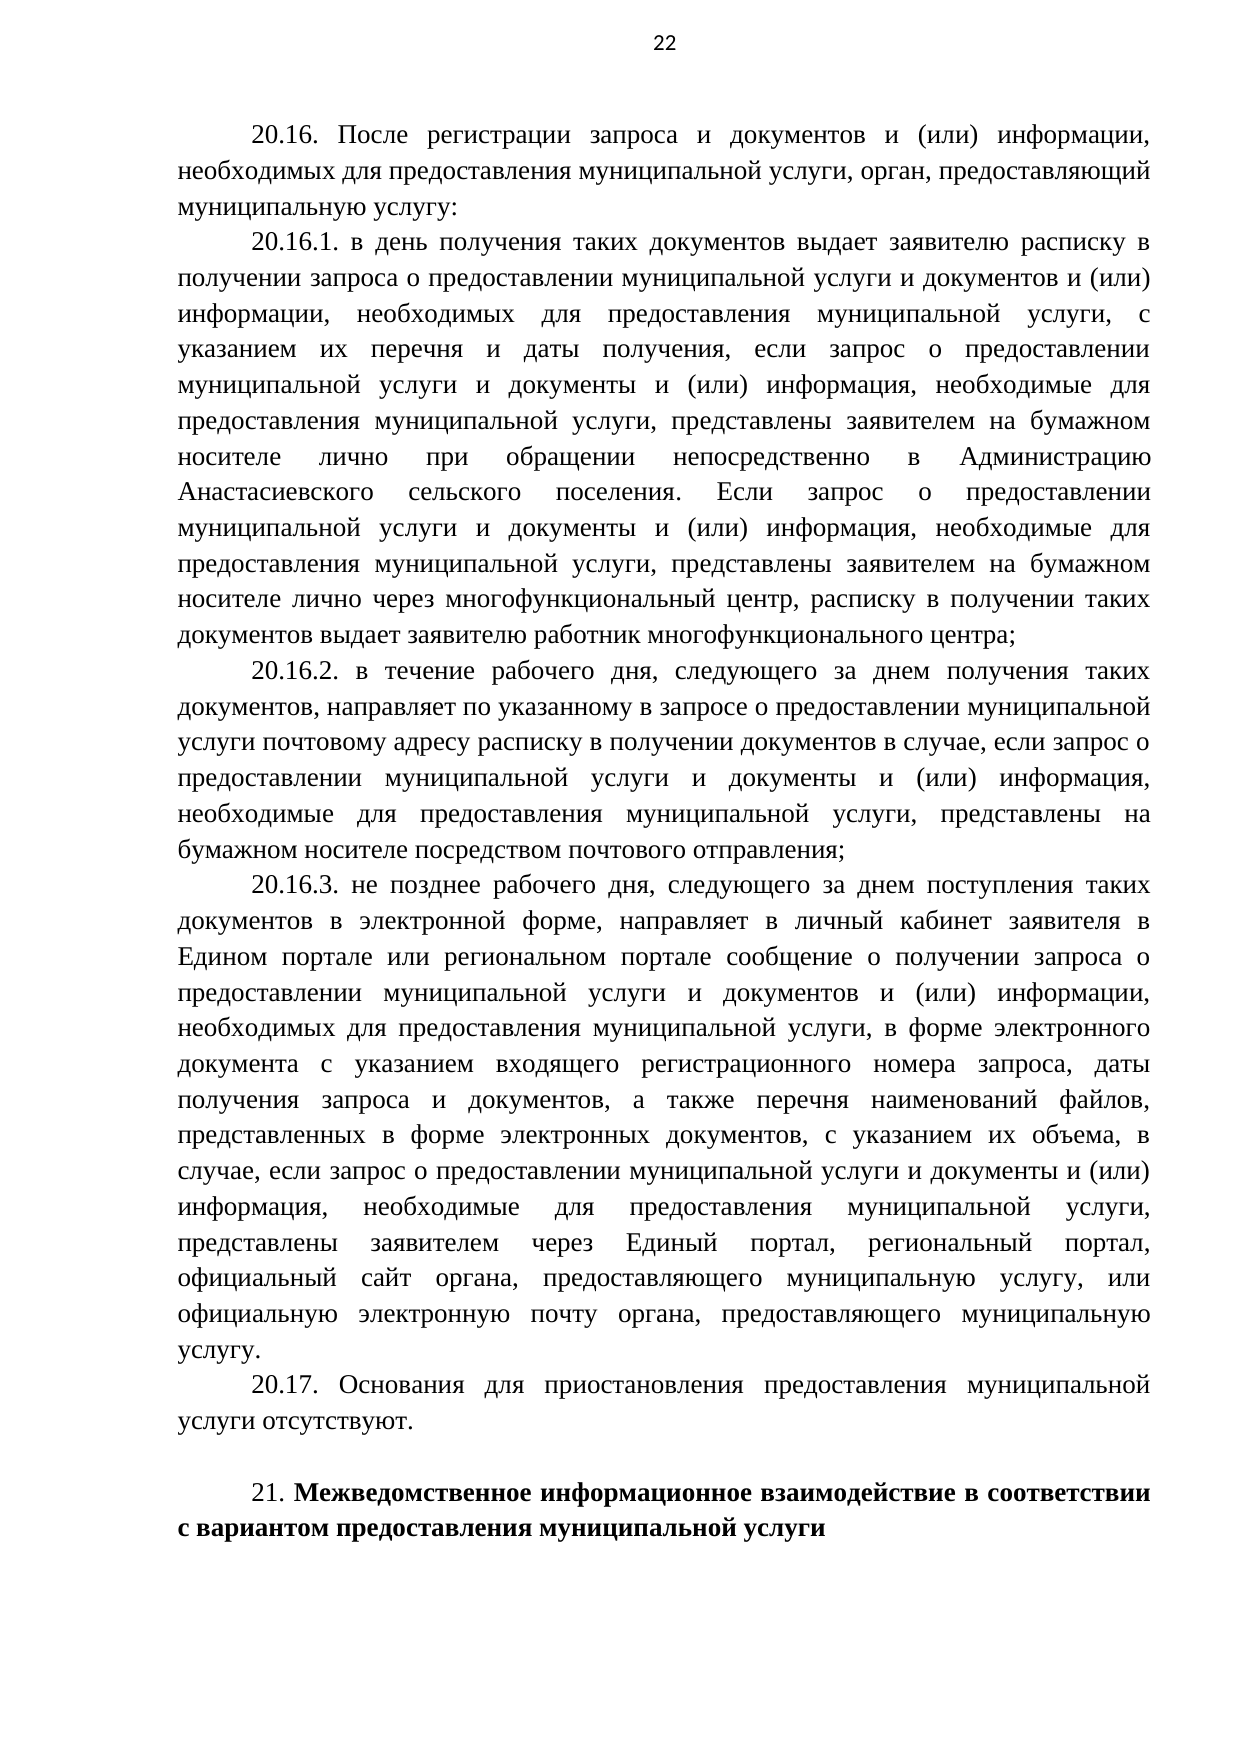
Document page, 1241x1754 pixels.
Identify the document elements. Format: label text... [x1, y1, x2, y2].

text 20.17. Основания для приостановления предоставления муниципальной услуги отсутствуют. [177, 1369, 1152, 1436]
text 20.16.1. в день получения таких документов выдает заявителю расписку в получении запроса о предоставлении муниципальной услуги и документов и (или) информации, необходимых для предоставления муниципальной услуги, с указанием их перечня и даты получения, если запрос о предоставлении муниципальной услуги и документы и (или) информация, необходимые для предоставления муниципальной услуги, представлены заявителем на бумажном носителе лично при обращении непосредственно в Администрацию Анастасиевского сельского поселения. Если запрос о предоставлении муниципальной услуги и документы и (или) информация, необходимые для предоставления муниципальной услуги, представлены заявителем на бумажном носителе лично через многофункциональный центр, расписку в получении таких документов выдает заявителю работник многофункционального центра; [177, 225, 1152, 649]
text 20.16.2. в течение рабочего дня, следующего за днем получения таких документов, направляет по указанному в запросе о предоставлении муниципальной услуги почтовому адресу расписку в получении документов в случае, если запрос о предоставлении муниципальной услуги и документы и (или) информация, необходимые для предоставления муниципальной услуги, представлены на бумажном носителе посредством почтового отправления; [177, 654, 1152, 864]
text 21. Межведомственное информационное взаимодействие в соответствии с вариантом предоставления муниципальной услуги [177, 1476, 1152, 1543]
text 20.16.3. не позднее рабочего дня, следующего за днем поступления таких документов в электронной форме, направляет в личный кабинет заявителя в Едином портале или региональном портале сообщение о получении запроса о предоставлении муниципальной услуги и документов и (или) информации, необходимых для предоставления муниципальной услуги, в форме электронного документа с указанием входящего регистрационного номера запроса, даты получения запроса и документов, а также перечня наименований файлов, представленных в форме электронных документов, с указанием их объема, в случае, если запрос о предоставлении муниципальной услуги и документы и (или) информация, необходимые для предоставления муниципальной услуги, представлены заявителем через Единый портал, региональный портал, официальный сайт органа, предоставляющего муниципальную услугу, или официальную электронную почту органа, предоставляющего муниципальную услугу. [177, 868, 1152, 1364]
text 20.16. После регистрации запроса и документов и (или) информации, необходимых для предоставления муниципальной услуги, орган, предоставляющий муниципальную услугу: [177, 118, 1152, 221]
